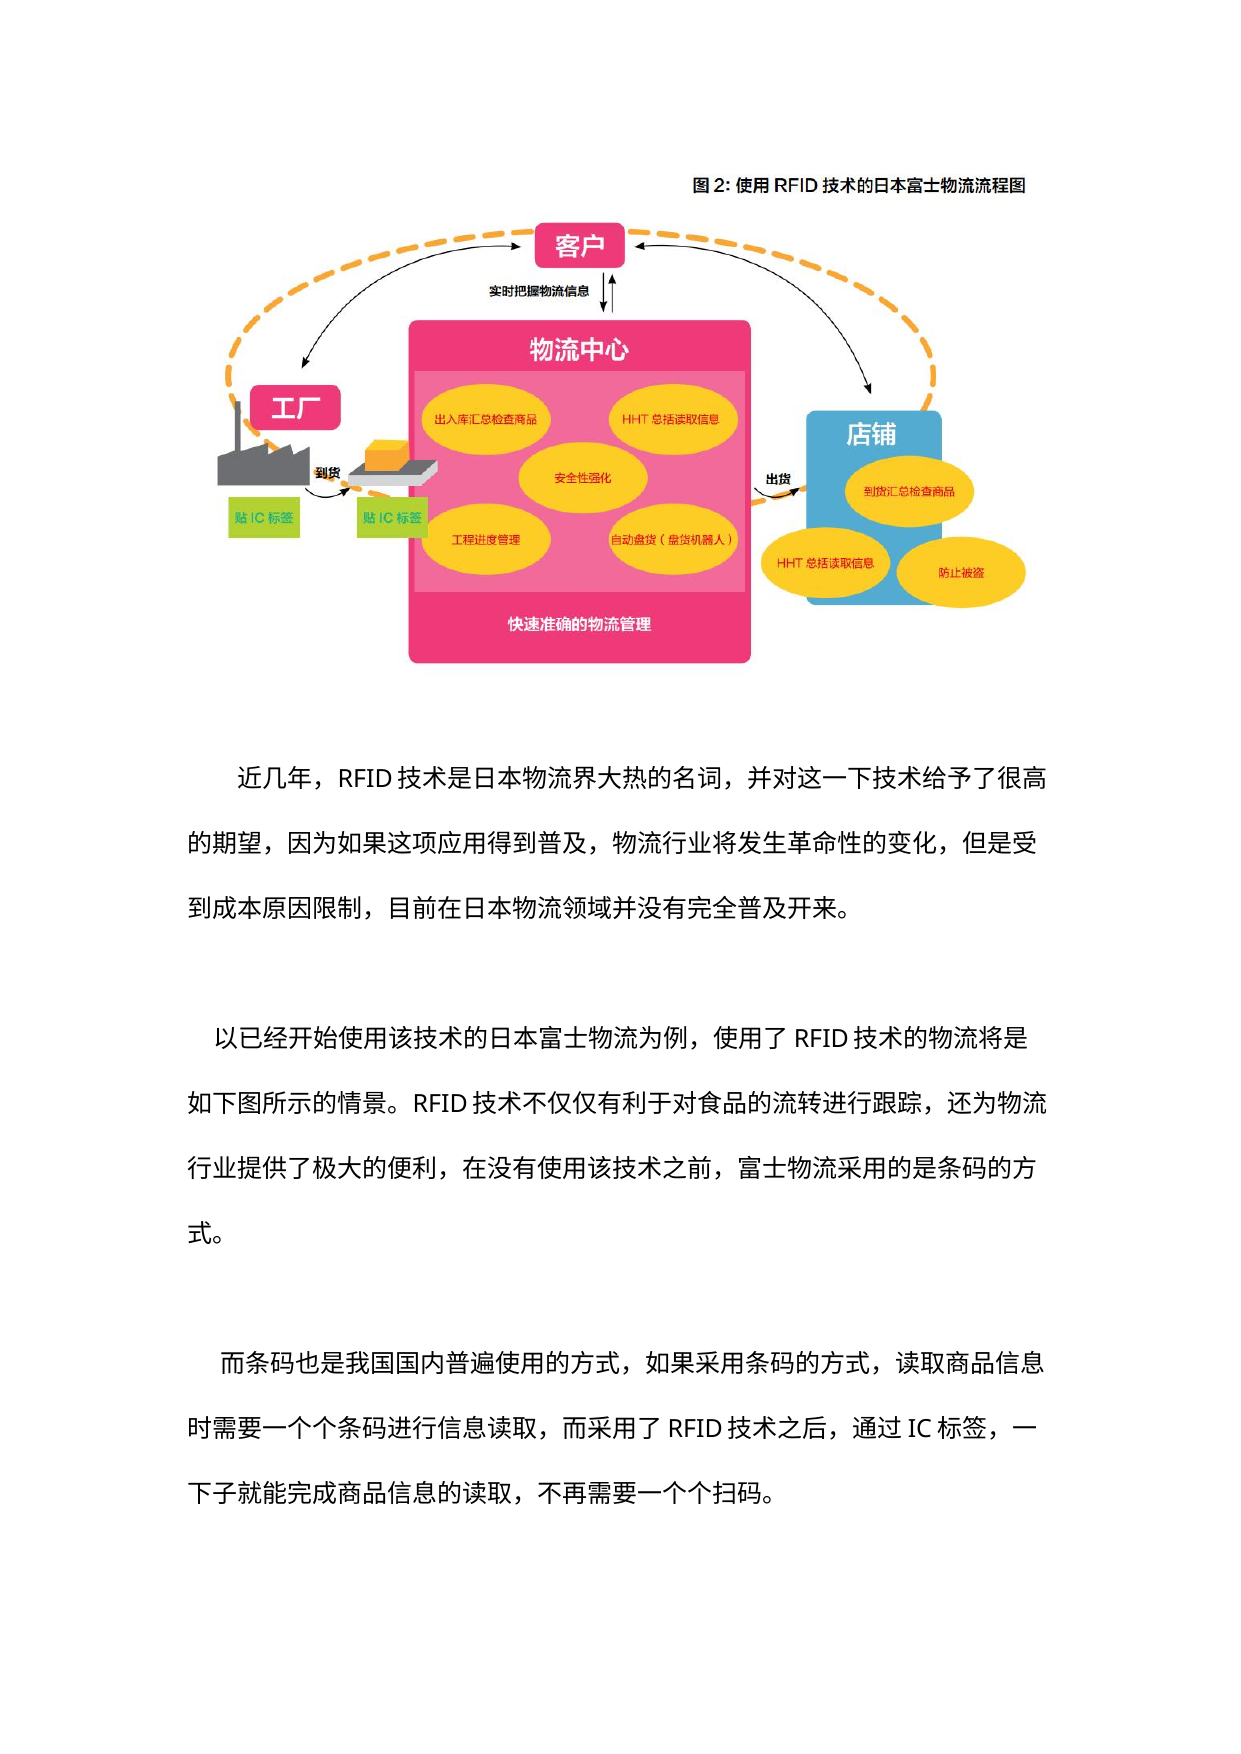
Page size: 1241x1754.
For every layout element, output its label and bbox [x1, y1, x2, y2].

picture [192, 162, 1049, 704]
text [187, 744, 1053, 1524]
